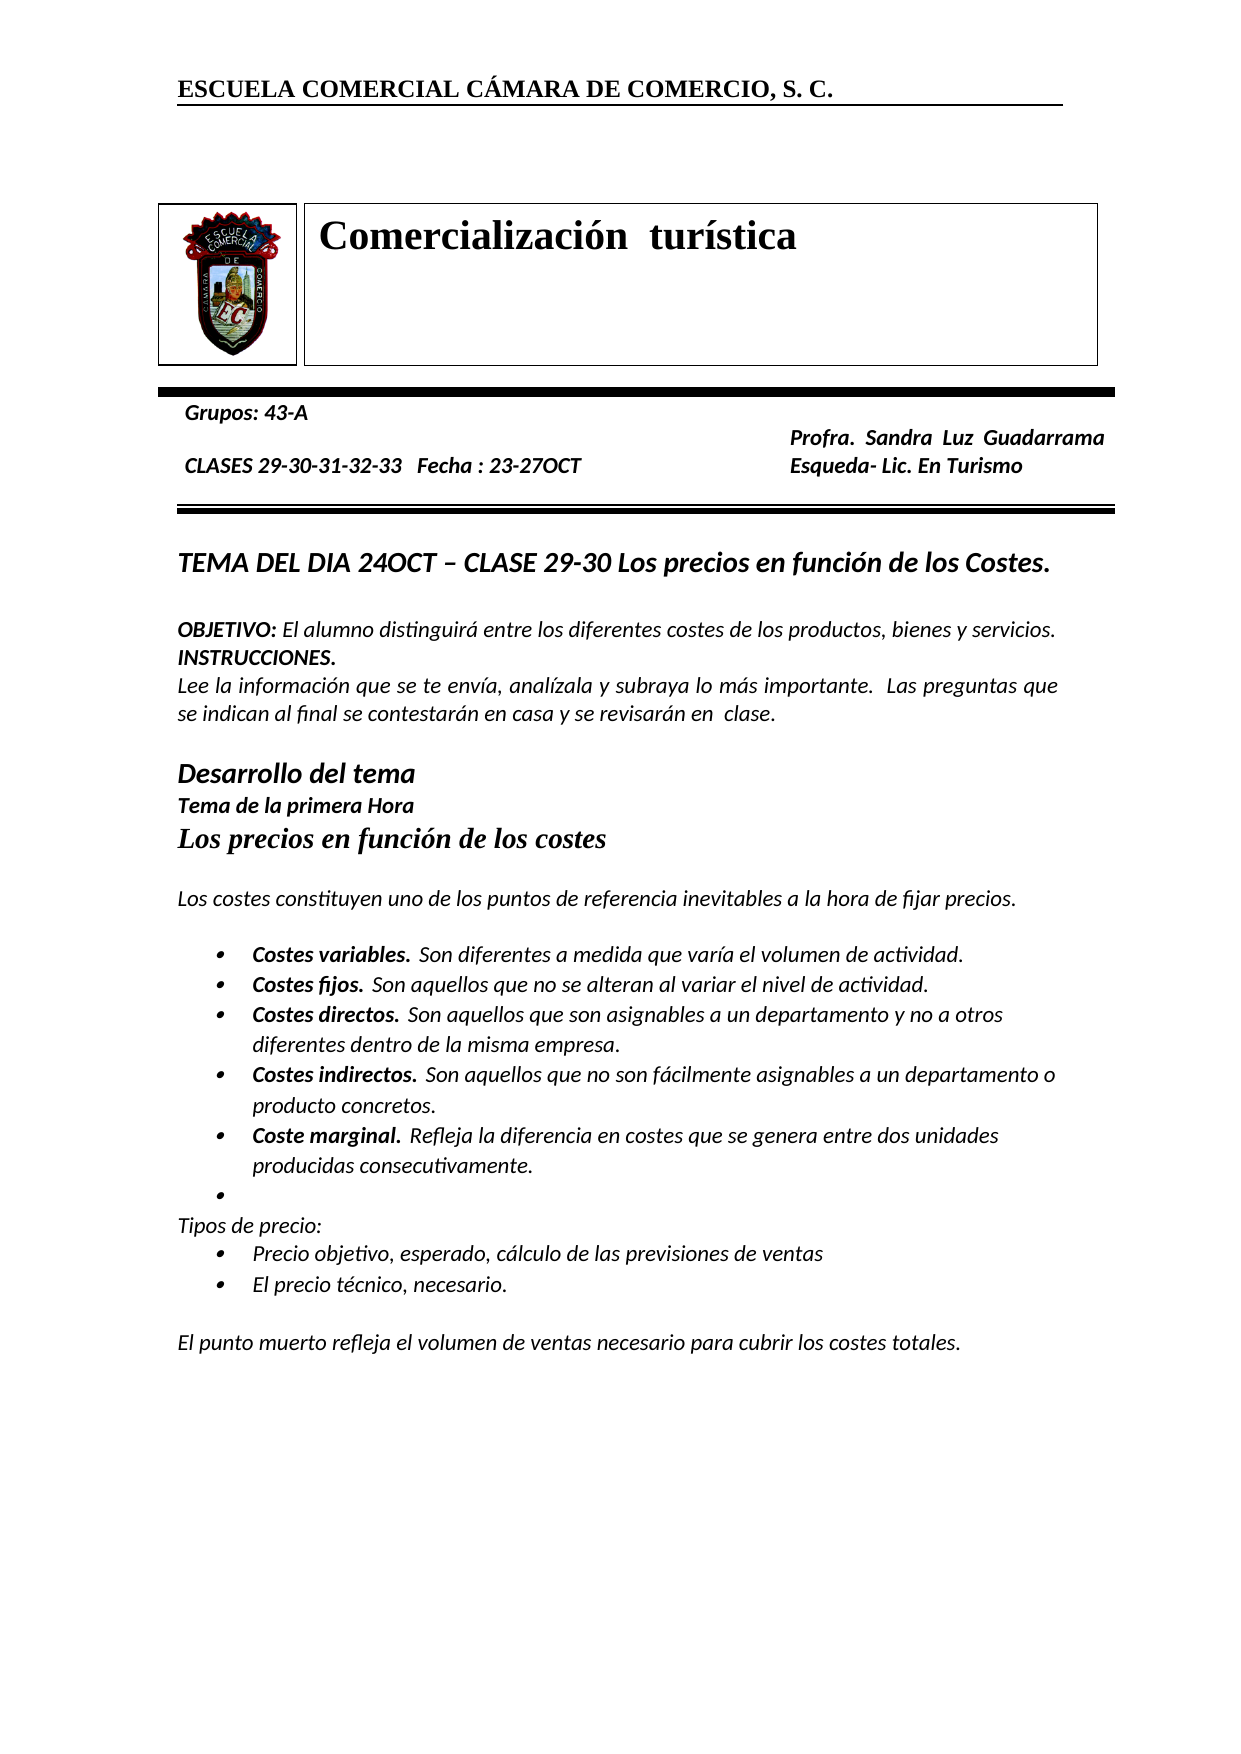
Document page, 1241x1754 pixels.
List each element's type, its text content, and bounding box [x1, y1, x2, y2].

list Costes directos. Son aquellos que son asignables a un departamento y no a otros diferentes dentro de la misma empresa. [215, 1000, 1063, 1058]
text Tema de la primera Hora [177, 791, 1063, 819]
list Costes fijos. Son aquellos que no se alteran al variar el nivel de actividad. [215, 970, 1063, 998]
text Los costes constituyen uno de los puntos de referencia inevitables a la hora de fijar precios. [177, 884, 1063, 912]
list Costes variables. Son diferentes a medida que varía el volumen de actividad. [215, 940, 1063, 968]
text El punto muerto refleja el volumen de ventas necesario para cubrir los costes totales. [177, 1328, 1063, 1356]
list Precio objetivo, esperado, cálculo de las previsiones de ventas [215, 1239, 1063, 1268]
table_header Profra. Sandra Luz Guadarrama Esqueda- Lic. En Turismo [618, 398, 1115, 504]
list El precio técnico, necesario. [215, 1270, 1063, 1298]
text TEMA DEL DIA 24OCT – CLASE 29-30 Los precios en función de los Costes. [177, 544, 1063, 580]
list Coste marginal. Refleja la diferencia en costes que se genera entre dos unidades producidas consecutivamente. [215, 1121, 1063, 1179]
picture [177, 205, 287, 364]
text Desarrollo del tema [177, 756, 1063, 791]
text Los precios en función de los costes [177, 821, 1063, 855]
table_header Grupos: 43-A CLASES 29-30-31-32-33 Fecha : 23-27OCT [177, 398, 618, 504]
text INSTRUCCIONES. [177, 643, 1063, 671]
list Costes indirectos. Son aquellos que no son fácilmente asignables a un departamento o producto concretos. [215, 1061, 1063, 1119]
text OBJETIVO: El alumno distinguirá entre los diferentes costes de los productos, bienes y servicios. [177, 615, 1063, 643]
text Tipos de precio: [177, 1212, 1063, 1239]
text Lee la información que se te envía, analízala y subraya lo más importante. Las preguntas que se indican al final se contestarán en casa y se revisarán en clase. [177, 671, 1063, 727]
